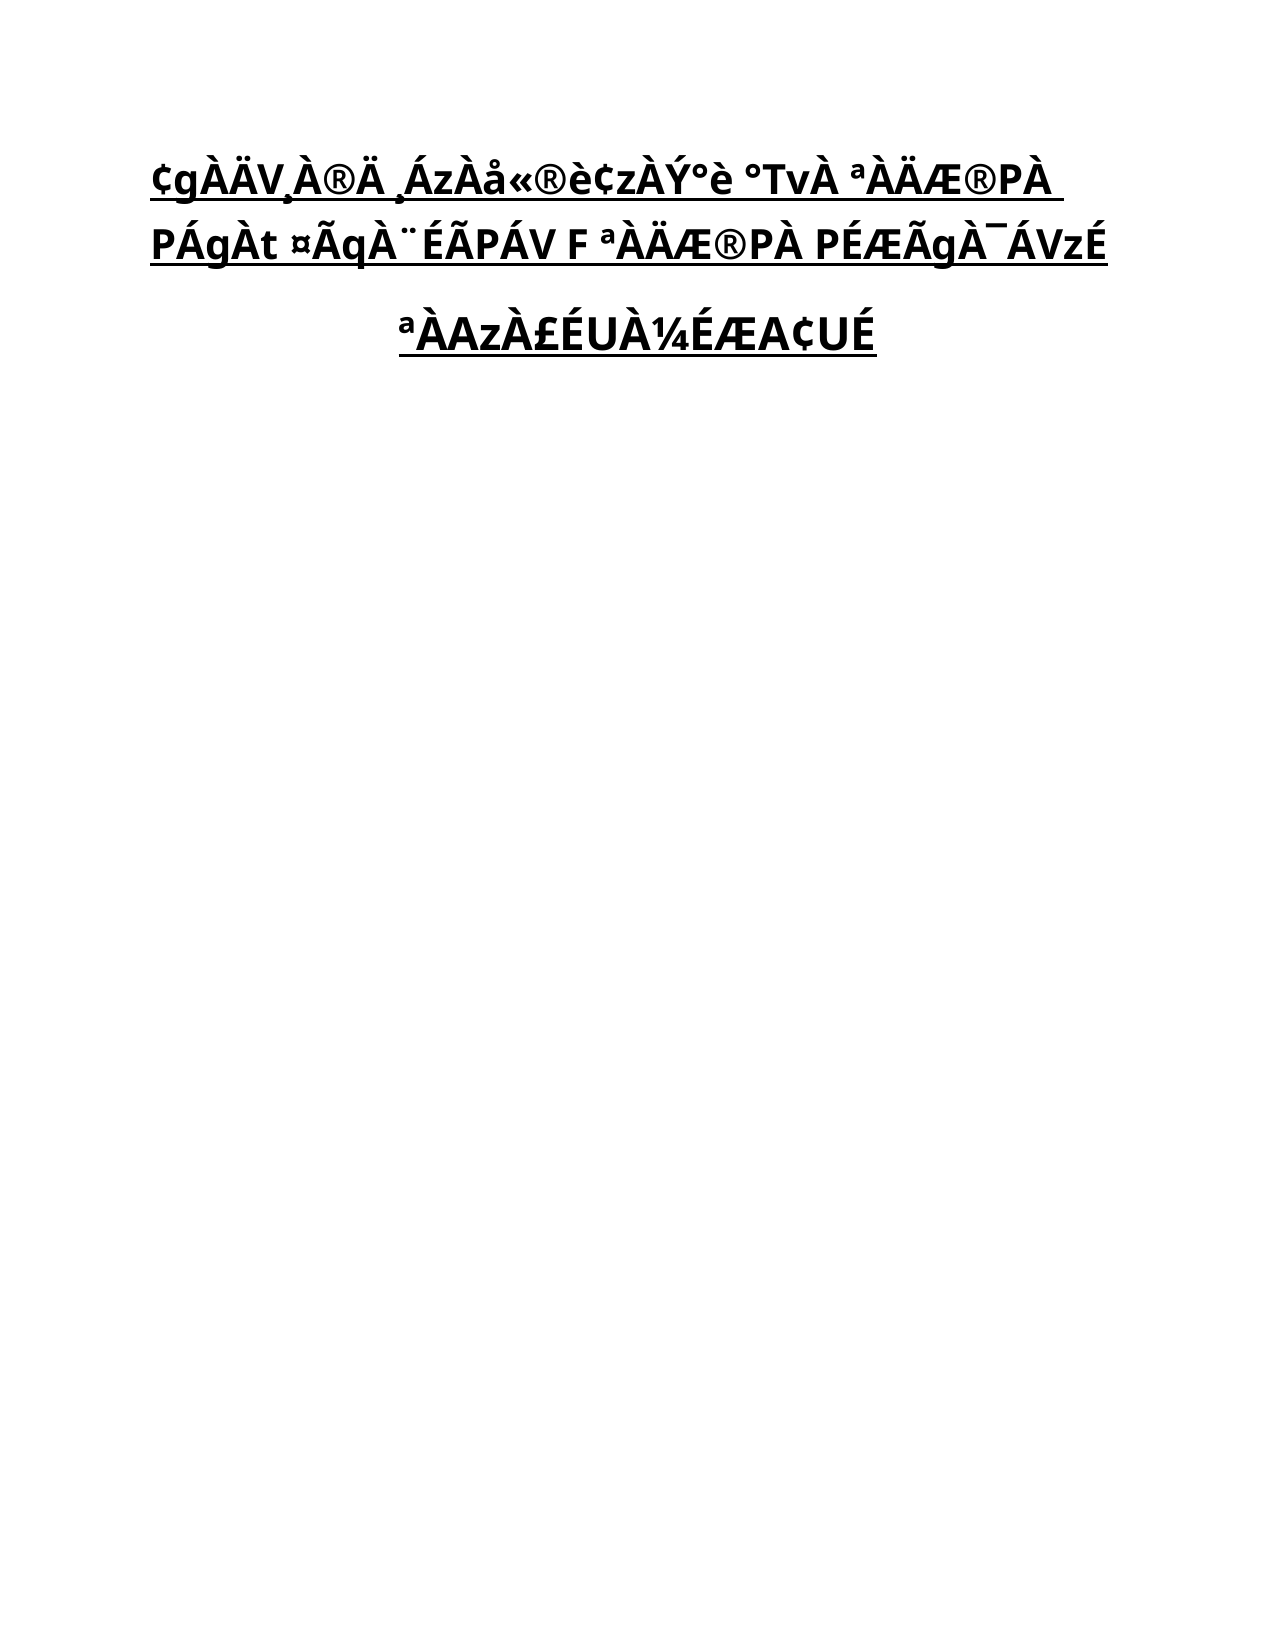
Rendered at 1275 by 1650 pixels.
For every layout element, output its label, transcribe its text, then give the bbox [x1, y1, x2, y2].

text ªÀAzÀ£ÉUÀ¼ÉÆA¢UÉ [150, 301, 1125, 364]
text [150, 150, 1125, 272]
